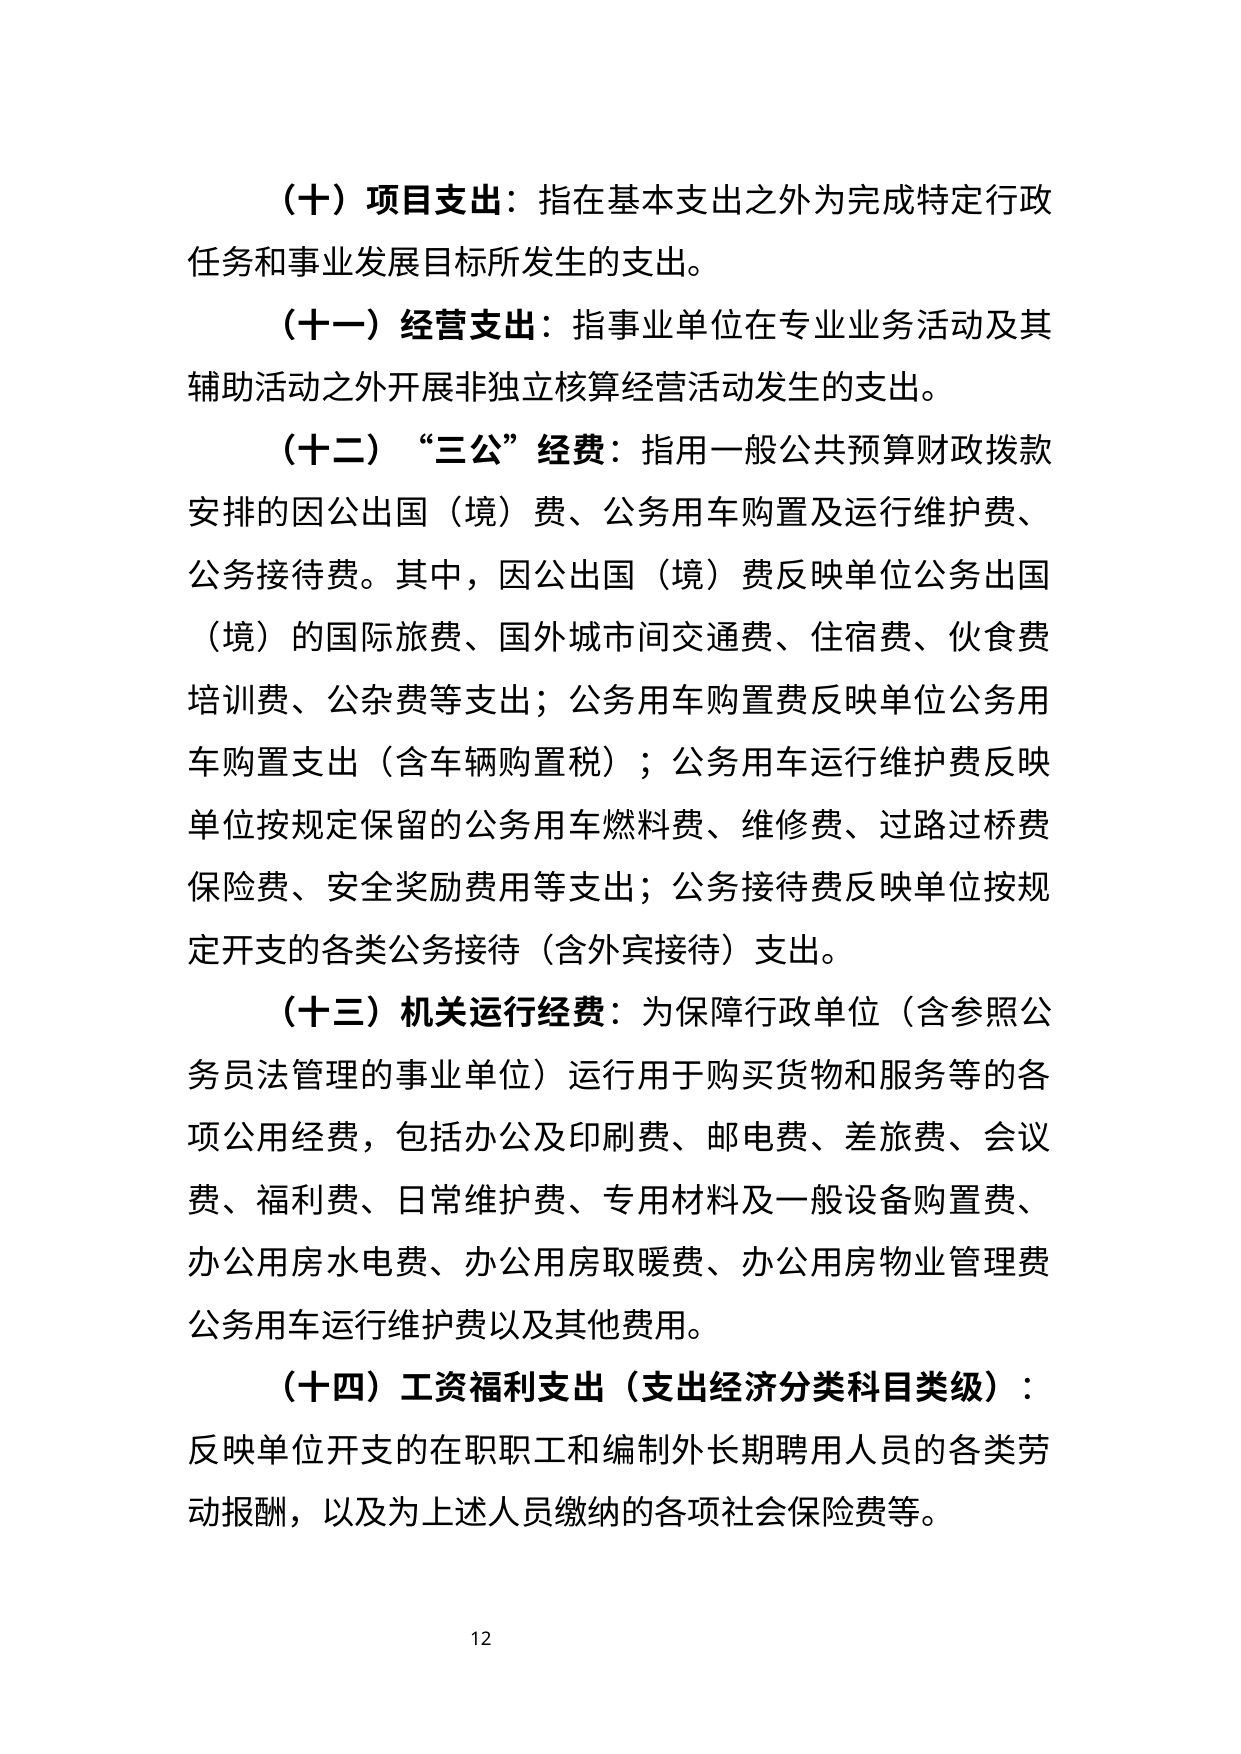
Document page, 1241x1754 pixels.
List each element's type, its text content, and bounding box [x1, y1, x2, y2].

text （十一）经营支出：指事业单位在专业业务活动及其辅助活动之外开展非独立核算经营活动发生的支出。 [187, 287, 1053, 412]
text （十三）机关运行经费：为保障行政单位（含参照公务员法管理的事业单位）运行用于购买货物和服务等的各项公用经费，包括办公及印刷费、邮电费、差旅费、会议费、福利费、日常维护费、专用材料及一般设备购置费、办公用房水电费、办公用房取暖费、办公用房物业管理费、公务用车运行维护费以及其他费用。 [187, 974, 1053, 1349]
text （十）项目支出：指在基本支出之外为完成特定行政任务和事业发展目标所发生的支出。 [187, 162, 1053, 287]
text （十四）工资福利支出（支出经济分类科目类级）：反映单位开支的在职职工和编制外长期聘用人员的各类劳动报酬，以及为上述人员缴纳的各项社会保险费等。 [187, 1349, 1053, 1537]
text （十二）“三公”经费：指用一般公共预算财政拨款安排的因公出国（境）费、公务用车购置及运行维护费、公务接待费。其中，因公出国（境）费反映单位公务出国（境）的国际旅费、国外城市间交通费、住宿费、伙食费、培训费、公杂费等支出；公务用车购置费反映单位公务用车购置支出（含车辆购置税）；公务用车运行维护费反映单位按规定保留的公务用车燃料费、维修费、过路过桥费、保险费、安全奖励费用等支出；公务接待费反映单位按规定开支的各类公务接待（含外宾接待）支出。 [187, 412, 1053, 974]
